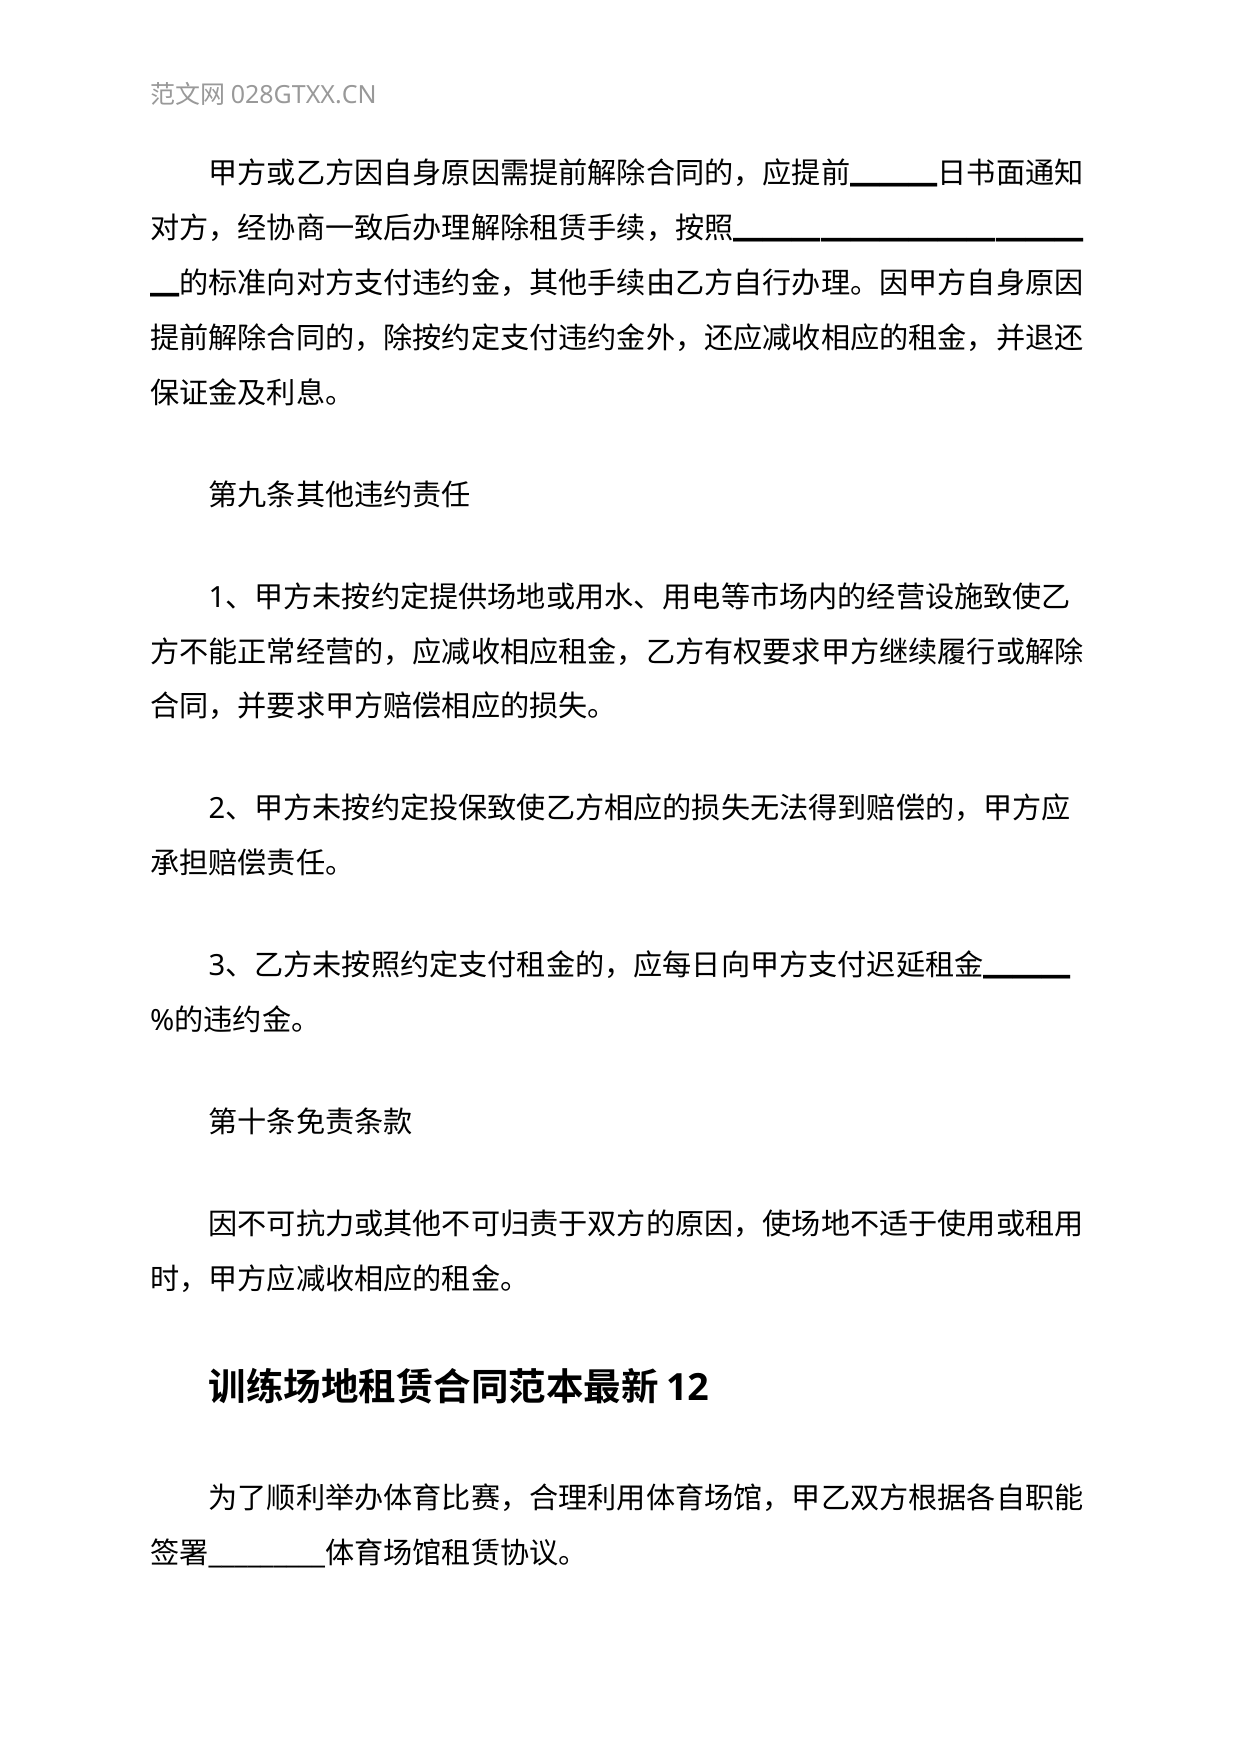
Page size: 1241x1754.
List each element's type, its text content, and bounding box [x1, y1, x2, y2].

text 甲方或乙方因自身原因需提前解除合同的，应提前▁▁▁日书面通知对方，经协商一致后办理解除租赁手续，按照▁▁▁▁▁▁▁▁▁▁▁▁▁的标准向对方支付违约金，其他手续由乙方自行办理。因甲方自身原因提前解除合同的，除按约定支付违约金外，还应减收相应的租金，并退还保证金及利息。 [150, 150, 1090, 412]
text 3、乙方未按照约定支付租金的，应每日向甲方支付迟延租金▁▁▁%的违约金。 [150, 942, 1090, 1039]
text 为了顺利举办体育比赛，合理利用体育场馆，甲乙双方根据各自职能签署_________体育场馆租赁协议。 [150, 1474, 1090, 1572]
text 2、甲方未按约定投保致使乙方相应的损失无法得到赔偿的，甲方应承担赔偿责任。 [150, 785, 1090, 882]
text 1、甲方未按约定提供场地或用水、用电等市场内的经营设施致使乙方不能正常经营的，应减收相应租金，乙方有权要求甲方继续履行或解除合同，并要求甲方赔偿相应的损失。 [150, 573, 1090, 725]
text 训练场地租赁合同范本最新12 [150, 1357, 1090, 1411]
text 第九条其他违约责任 [150, 471, 1090, 514]
text 因不可抗力或其他不可归责于双方的原因，使场地不适于使用或租用时，甲方应减收相应的租金。 [150, 1200, 1090, 1297]
text 第十条免责条款 [150, 1098, 1090, 1141]
